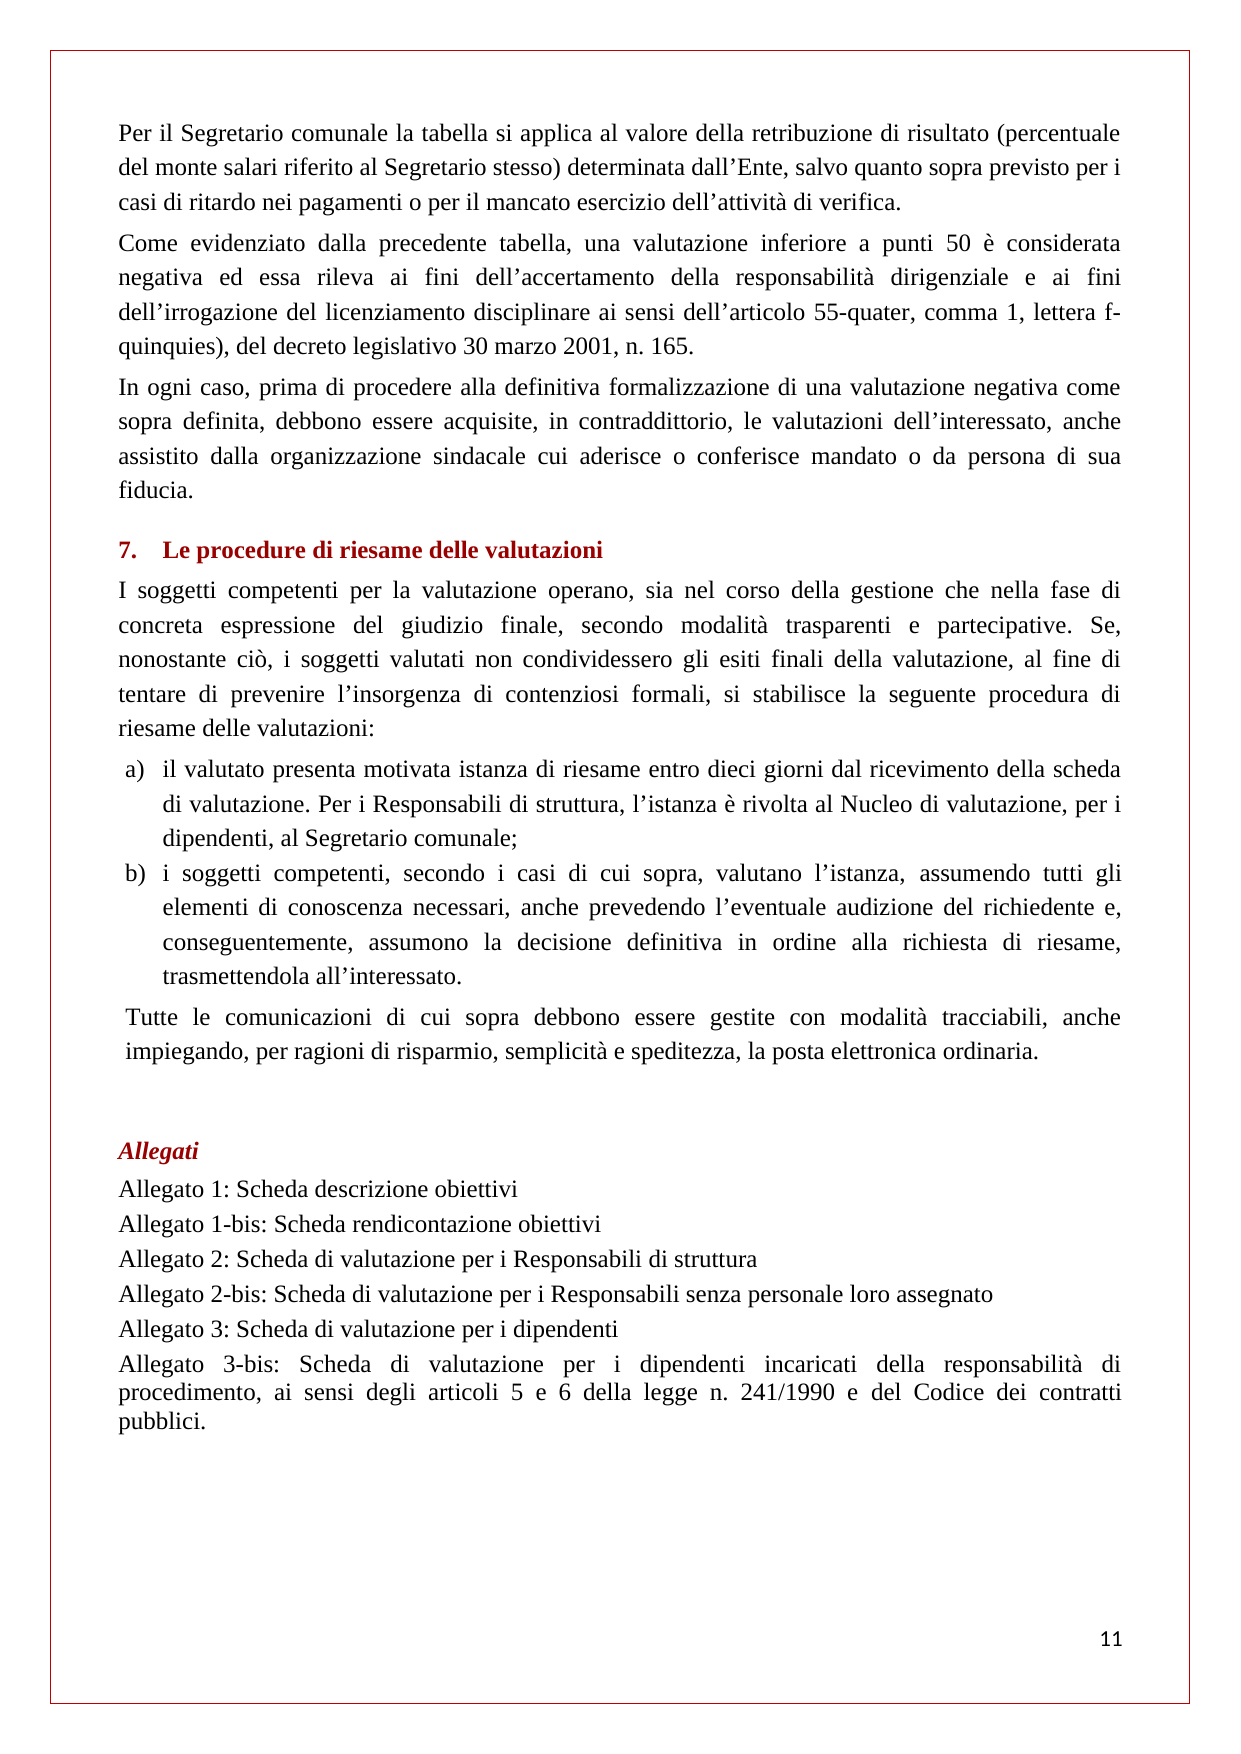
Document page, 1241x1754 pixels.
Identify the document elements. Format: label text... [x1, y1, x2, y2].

text Allegato 3: Scheda di valutazione per i dipendenti [118, 1314, 1122, 1342]
text Allegato 3-bis: Scheda di valutazione per i dipendenti incaricati della responsabilità di procedimento, ai sensi degli articoli 5 e 6 della legge n. 241/1990 e del Codice dei contratti pubblici. [118, 1349, 1122, 1435]
text Allegato 2-bis: Scheda di valutazione per i Responsabili senza personale loro assegnato [118, 1279, 1122, 1307]
text Tutte le comunicazioni di cui sopra debbono essere gestite con modalità tracciabili, anche impiegando, per ragioni di risparmio, semplicità e speditezza, la posta elettronica ordinaria. [125, 1002, 1122, 1065]
text Per il Segretario comunale la tabella si applica al valore della retribuzione di risultato (percentuale del monte salari riferito al Segretario stesso) determinata dall’Ente, salvo quanto sopra previsto per i casi di ritardo nei pagamenti o per il mancato esercizio dell’attività di verifica. [118, 118, 1122, 216]
subtitle Allegati [118, 1136, 1122, 1165]
text Allegato 2: Scheda di valutazione per i Responsabili di struttura [118, 1244, 1122, 1272]
text In ogni caso, prima di procedere alla definitiva formalizzazione di una valutazione negativa come sopra definita, debbono essere acquisite, in contraddittorio, le valutazioni dell’interessato, anche assistito dalla organizzazione sindacale cui aderisce o conferisce mandato o da persona di sua fiducia. [118, 372, 1122, 504]
text I soggetti competenti per la valutazione operano, sia nel corso della gestione che nella fase di concreta espressione del giudizio finale, secondo modalità trasparenti e partecipative. Se, nonostante ciò, i soggetti valutati non condividessero gli esiti finali della valutazione, al fine di tentare di prevenire l’insorgenza di contenziosi formali, si stabilisce la seguente procedura di riesame delle valutazioni: [118, 576, 1122, 742]
list i soggetti competenti, secondo i casi di cui sopra, valutano l’istanza, assumendo tutti gli elementi di conoscenza necessari, anche prevedendo l’eventuale audizione del richiedente e, conseguentemente, assumono la decisione definitiva in ordine alla richiesta di riesame, trasmettendola all’interessato. [125, 858, 1122, 990]
list il valutato presenta motivata istanza di riesame entro dieci giorni dal ricevimento della scheda di valutazione. Per i Responsabili di struttura, l’istanza è rivolta al Nucleo di valutazione, per i dipendenti, al Segretario comunale; [125, 754, 1122, 852]
text Allegato 1: Scheda descrizione obiettivi [118, 1174, 1122, 1202]
subtitle Le procedure di riesame delle valutazioni [118, 535, 1122, 563]
text Allegato 1-bis: Scheda rendicontazione obiettivi [118, 1209, 1122, 1237]
text Come evidenziato dalla precedente tabella, una valutazione inferiore a punti 50 è considerata negativa ed essa rileva ai fini dell’accertamento della responsabilità dirigenziale e ai fini dell’irrogazione del licenziamento disciplinare ai sensi dell’articolo 55-quater, comma 1, lettera f-quinquies), del decreto legislativo 30 marzo 2001, n. 165. [118, 228, 1122, 360]
